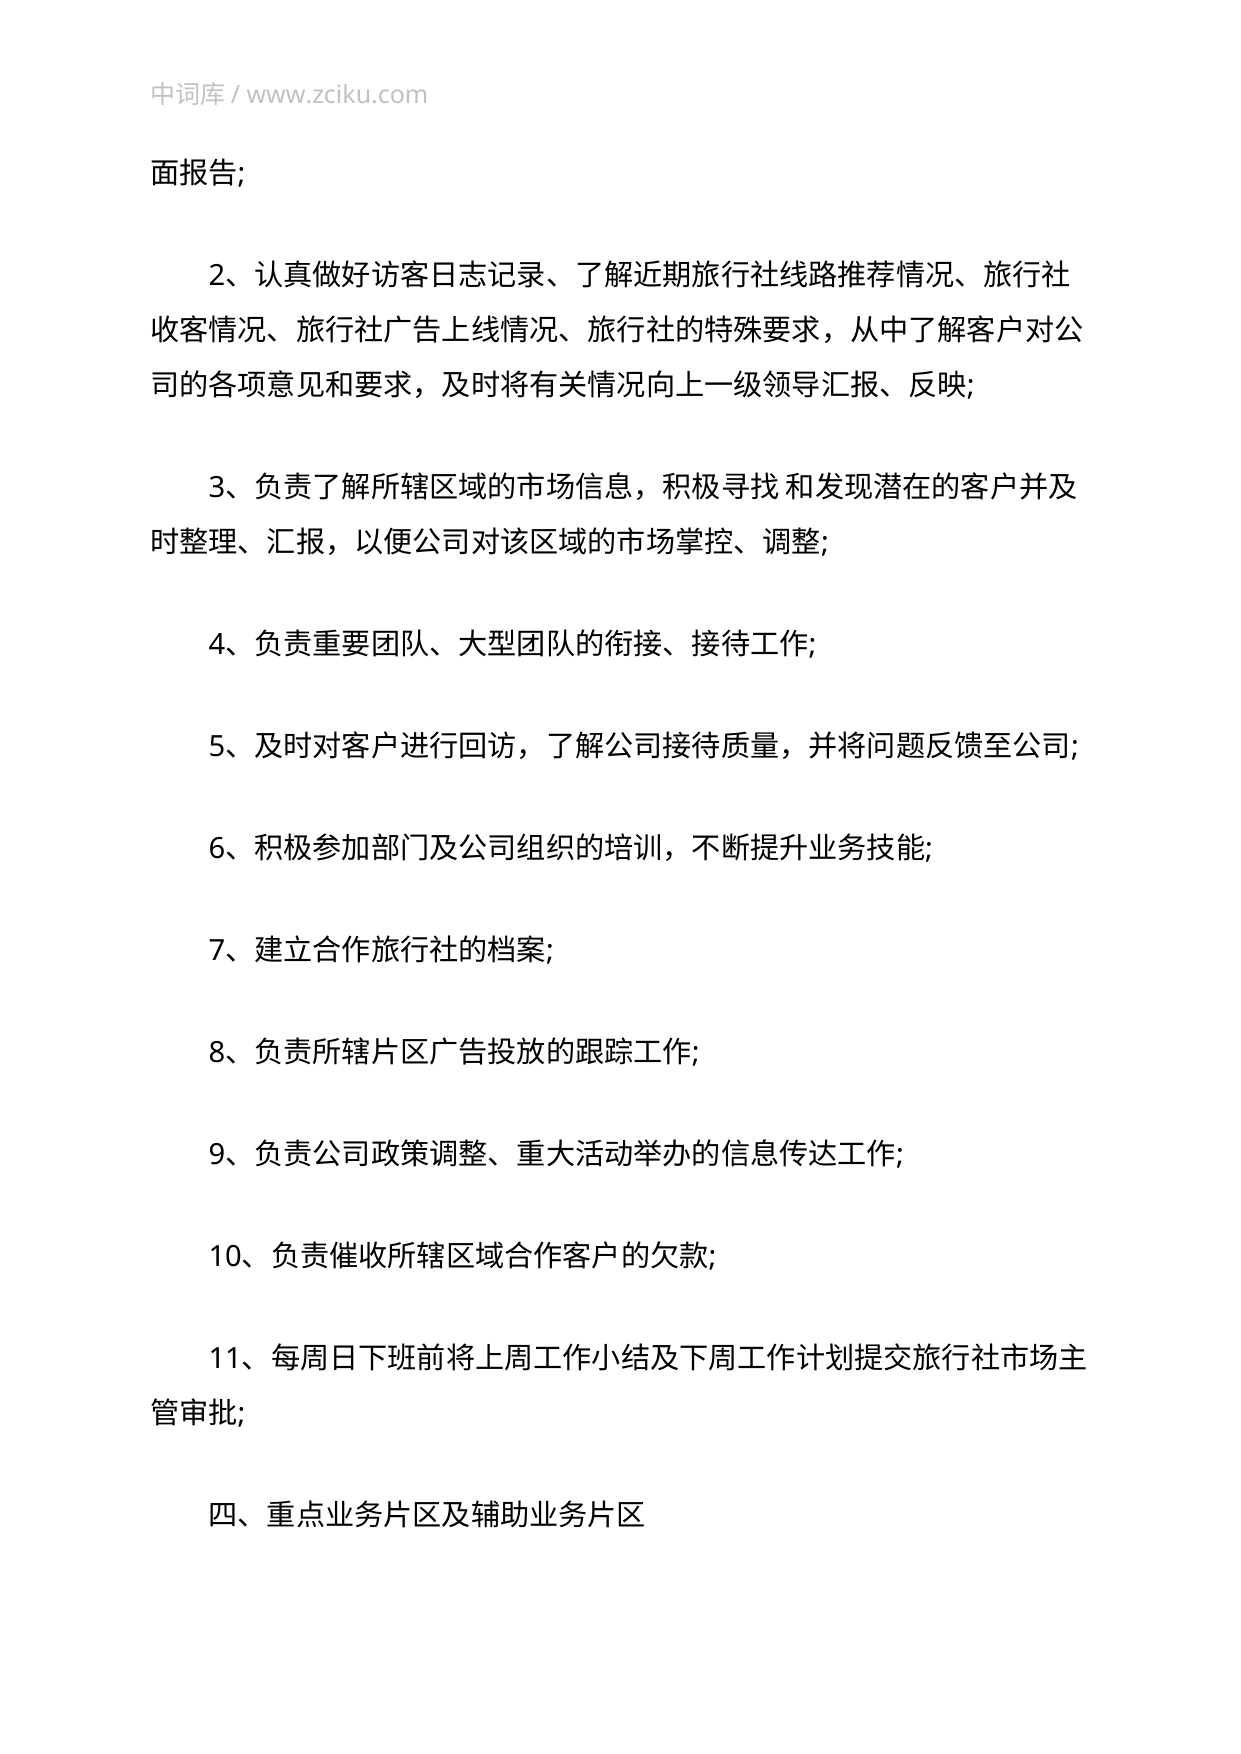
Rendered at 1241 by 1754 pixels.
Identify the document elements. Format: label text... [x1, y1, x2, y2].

text 8、负责所辖片区广告投放的跟踪工作; [150, 1029, 1090, 1071]
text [150, 150, 1090, 192]
text 5、及时对客户进行回访，了解公司接待质量，并将问题反馈至公司; [150, 723, 1090, 765]
text 4、负责重要团队、大型团队的衔接、接待工作; [150, 621, 1090, 663]
text 10、负责催收所辖区域合作客户的欠款; [150, 1233, 1090, 1275]
text 四、重点业务片区及辅助业务片区 [150, 1492, 1090, 1534]
text 7、建立合作旅行社的档案; [150, 927, 1090, 969]
text 2、认真做好访客日志记录、了解近期旅行社线路推荐情况、旅行社收客情况、旅行社广告上线情况、旅行社的特殊要求，从中了解客户对公司的各项意见和要求，及时将有关情况向上一级领导汇报、反映; [150, 252, 1090, 404]
text 3、负责了解所辖区域的市场信息，积极寻找 和发现潜在的客户并及时整理、汇报，以便公司对该区域的市场掌控、调整; [150, 464, 1090, 561]
text 9、负责公司政策调整、重大活动举办的信息传达工作; [150, 1131, 1090, 1173]
text 6、积极参加部门及公司组织的培训，不断提升业务技能; [150, 825, 1090, 867]
text 11、每周日下班前将上周工作小结及下周工作计划提交旅行社市场主管审批; [150, 1335, 1090, 1432]
